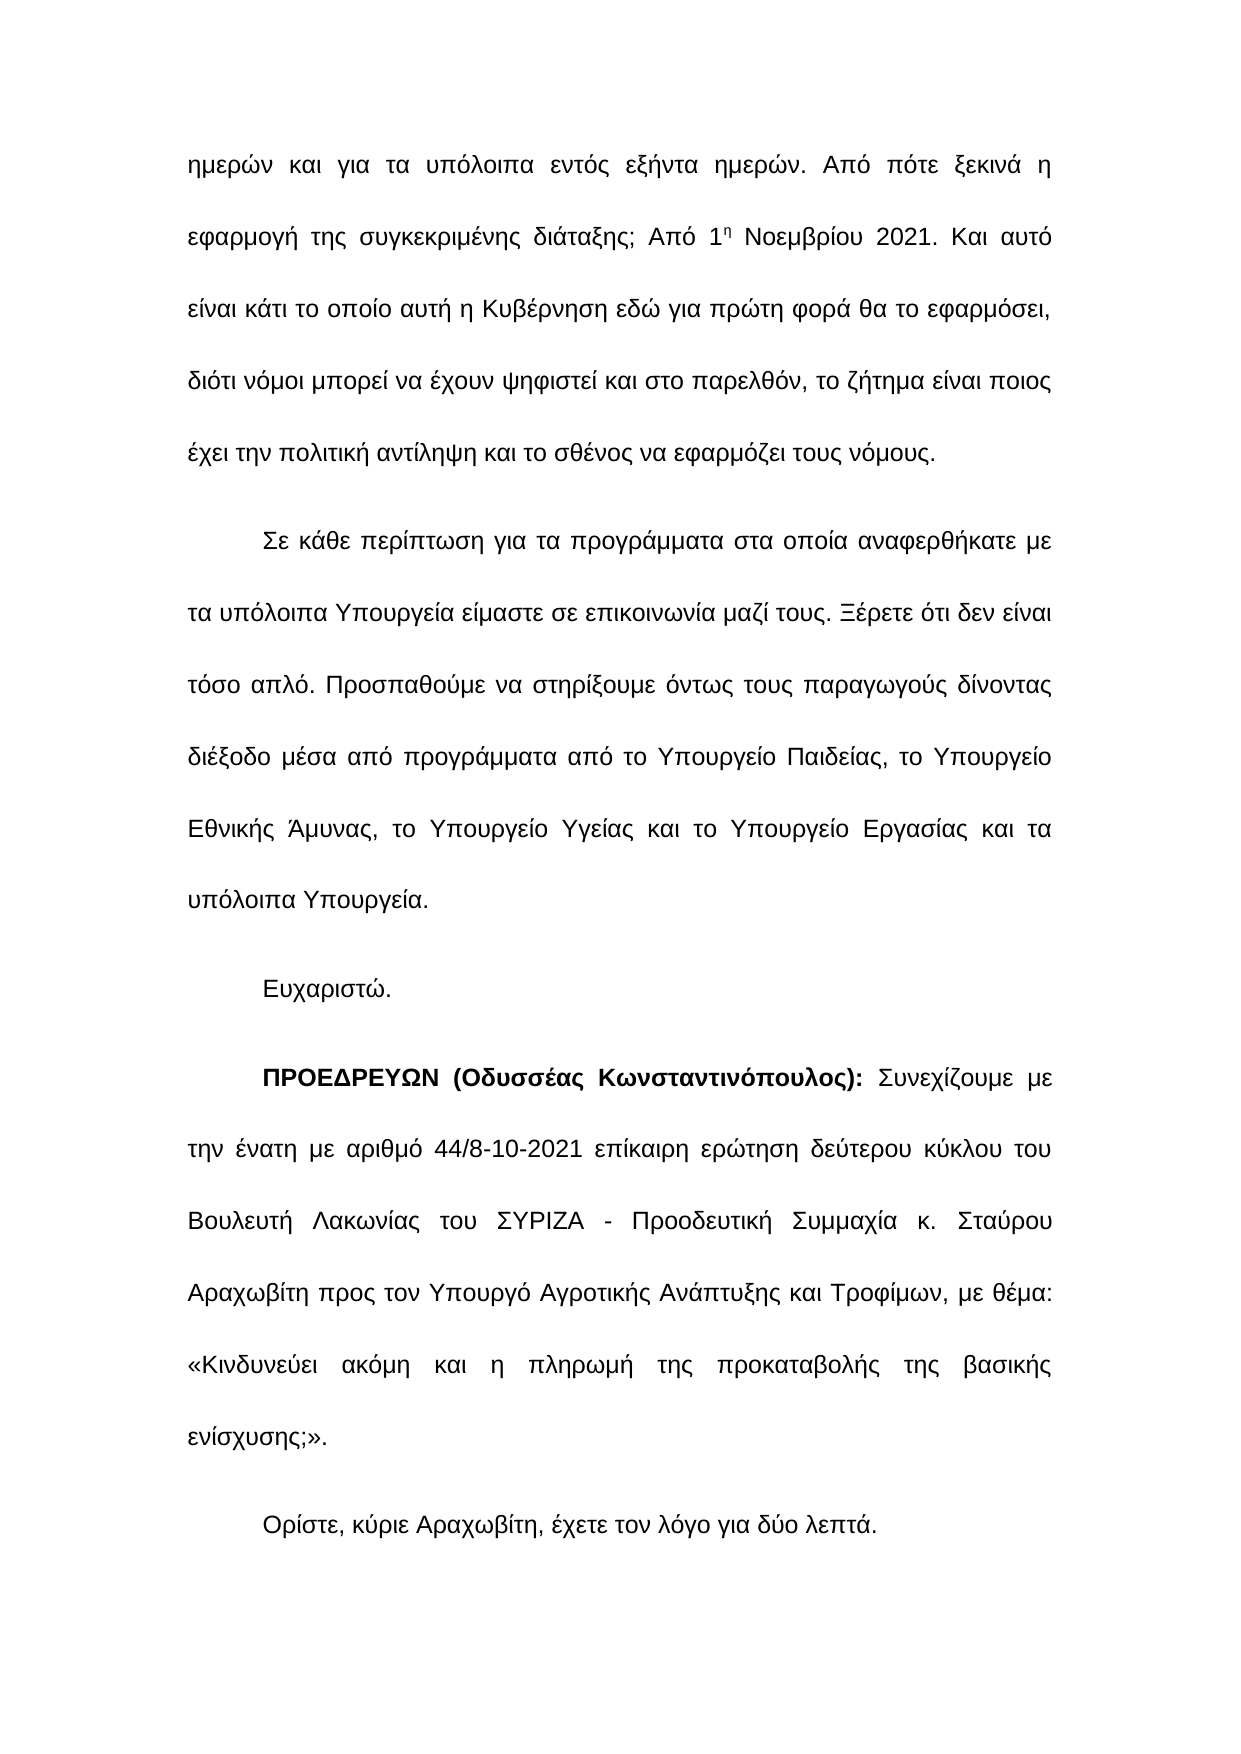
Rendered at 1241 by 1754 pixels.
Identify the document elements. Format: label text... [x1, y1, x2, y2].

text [187, 150, 1053, 466]
text Ορίστε, κύριε Αραχωβίτη, έχετε τον λόγο για δύο λεπτά. [187, 1510, 1053, 1539]
text Σε κάθε περίπτωση για τα προγράμματα στα οποία αναφερθήκατε με τα υπόλοιπα Υπουργεία είμαστε σε επικοινωνία μαζί τους. Ξέρετε ότι δεν είναι τόσο απλό. Προσπαθούμε να στηρίξουμε όντως τους παραγωγούς δίνοντας διέξοδο μέσα από προγράμματα από το Υπουργείο Παιδείας, το Υπουργείο Εθνικής Άμυνας, το Υπουργείο Υγείας και το Υπουργείο Εργασίας και τα υπόλοιπα Υπουργεία. [187, 526, 1053, 914]
text Ευχαριστώ. [187, 974, 1053, 1003]
text ΠΡΟΕΔΡΕΥΩΝ (Οδυσσέας Κωνσταντινόπουλος): Συνεχίζουμε με την ένατη με αριθμό 44/8-10-2021 επίκαιρη ερώτηση δεύτερου κύκλου του Βουλευτή Λακωνίας του ΣΥΡΙΖΑ - Προοδευτική Συμμαχία κ. Σταύρου Αραχωβίτη προς τον Υπουργό Αγροτικής Ανάπτυξης και Τροφίμων, με θέμα: «Κινδυνεύει ακόμη και η πληρωμή της προκαταβολής της βασικής ενίσχυσης;». [187, 1062, 1053, 1451]
